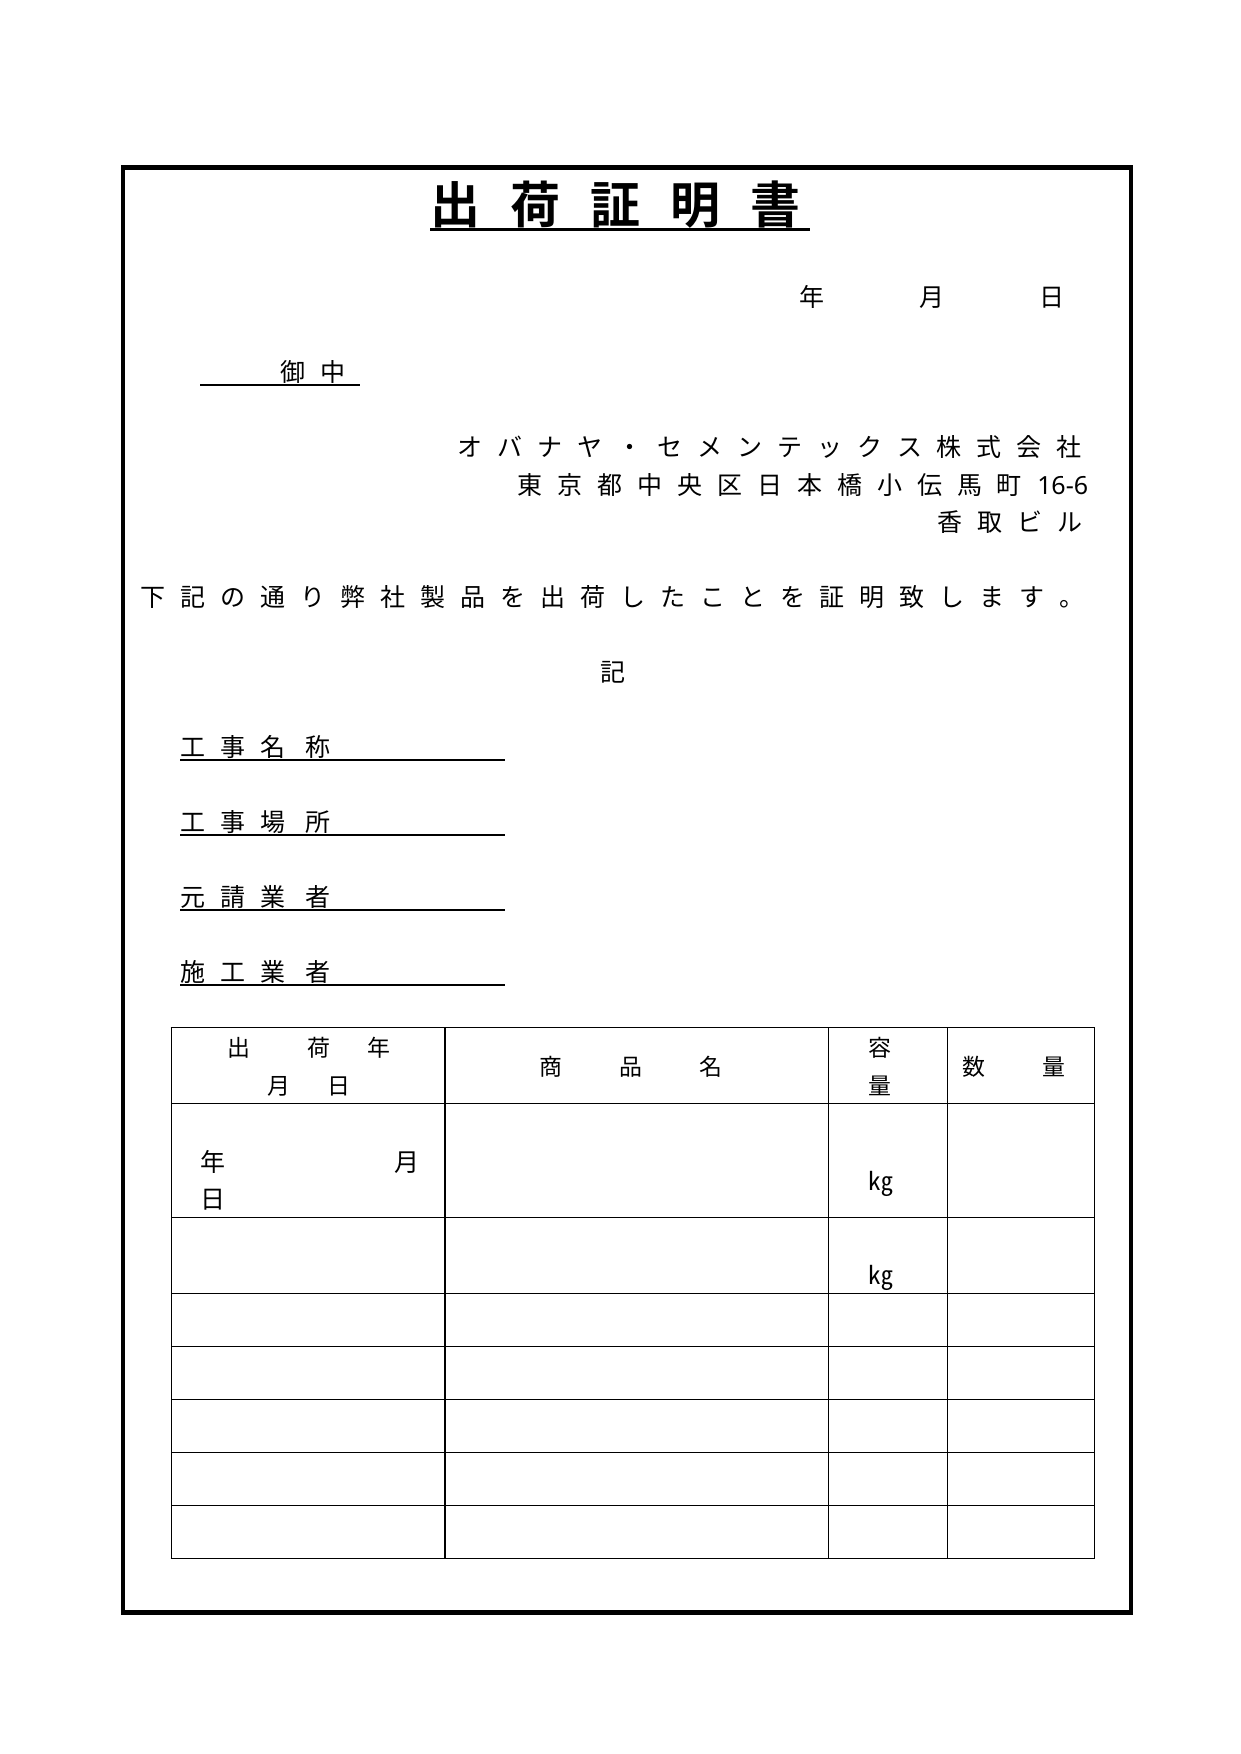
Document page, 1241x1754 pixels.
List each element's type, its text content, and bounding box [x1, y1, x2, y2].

table_cell [446, 1104, 828, 1217]
text 工事名称 [120, 727, 1076, 764]
table_cell [829, 1400, 947, 1452]
table_cell [1021, 1453, 1094, 1505]
table_cell [172, 1294, 444, 1346]
table_cell [948, 1294, 1021, 1346]
table_header 数 量 [948, 1028, 1094, 1103]
table_cell [1021, 1347, 1094, 1399]
table_cell [172, 1218, 444, 1293]
table_cell [948, 1400, 1021, 1452]
table_cell ㎏ [829, 1104, 947, 1217]
table_cell [172, 1400, 444, 1452]
table_cell [948, 1347, 1021, 1399]
table_header 商 品 名 [446, 1028, 828, 1103]
text オバナヤ・セメンテックス株式会社 [120, 427, 1097, 464]
table_cell [829, 1347, 947, 1399]
text 出 荷 証 明 書 [120, 164, 1120, 239]
text 東京都中央区日本橋小伝馬町16-6 [120, 464, 1097, 502]
table_cell [172, 1506, 444, 1558]
table_cell [829, 1453, 947, 1505]
text 香取ビル [120, 502, 1097, 539]
text 元請業者 [120, 877, 1076, 914]
table_cell [1021, 1104, 1094, 1217]
text 御中 [120, 352, 1120, 389]
table_cell [829, 1506, 947, 1558]
table_cell [446, 1218, 828, 1293]
table_cell ㎏ [829, 1218, 947, 1293]
table_cell [948, 1104, 1021, 1217]
table_cell [446, 1453, 828, 1505]
table_cell [172, 1453, 444, 1505]
table_cell [948, 1453, 1021, 1505]
table_cell [446, 1347, 828, 1399]
table_cell [1021, 1218, 1094, 1293]
table_cell [1021, 1294, 1094, 1346]
table_cell [446, 1400, 828, 1452]
table_cell [1021, 1506, 1094, 1558]
table_cell [446, 1506, 828, 1558]
subtitle 記 [120, 652, 1120, 689]
table_cell [1021, 1400, 1094, 1452]
text 年 月 日 [120, 277, 1079, 314]
text 工事場所 [120, 802, 1076, 839]
table_header 出 荷 年 月 日 [172, 1028, 444, 1103]
text 下記の通り弊社製品を出荷したことを証明致します。 [120, 577, 1120, 614]
table_cell [829, 1294, 947, 1346]
table_cell [446, 1294, 828, 1346]
table_cell [948, 1218, 1021, 1293]
table_header 容 量 [829, 1028, 947, 1103]
table_cell [948, 1506, 1021, 1558]
text 施工業者 [120, 952, 1076, 989]
table_cell [172, 1347, 444, 1399]
table_cell 年 月 日 [172, 1104, 444, 1217]
